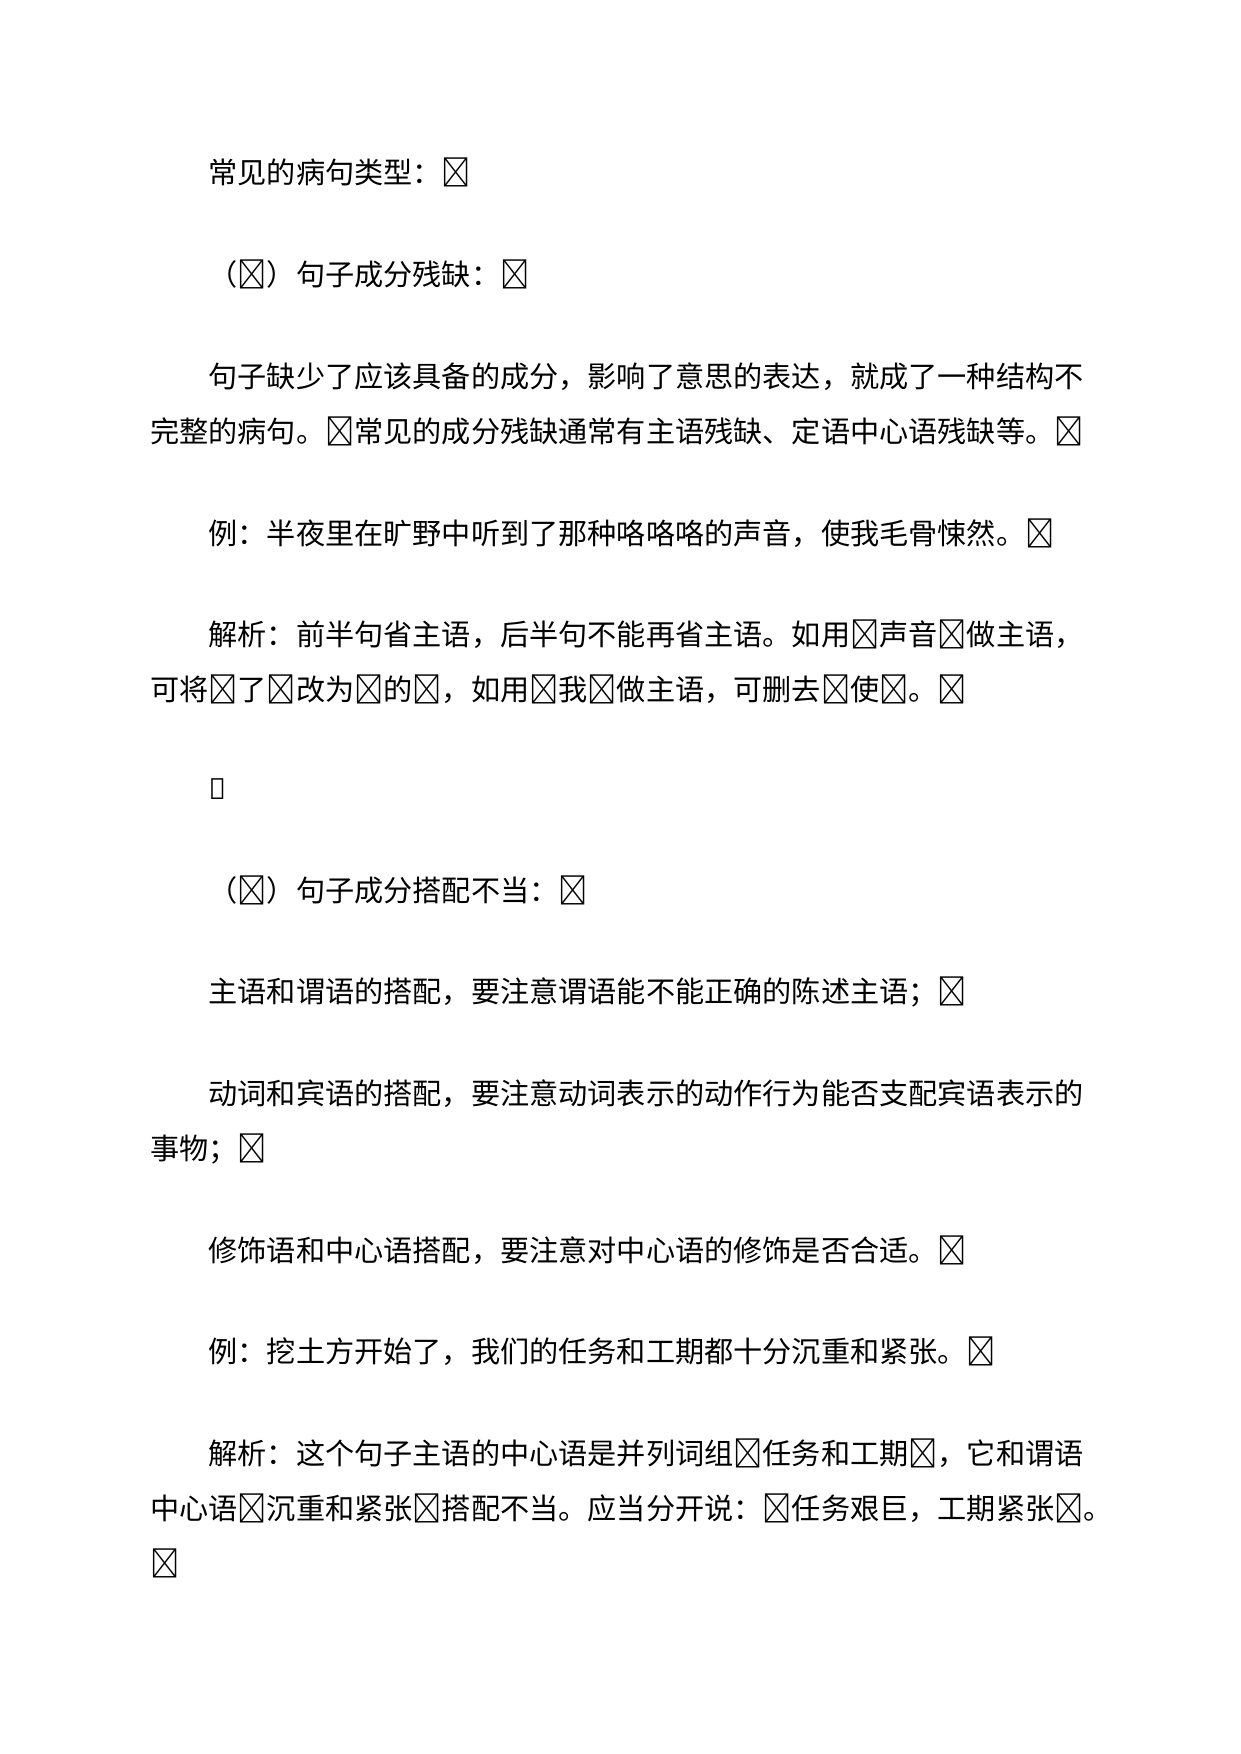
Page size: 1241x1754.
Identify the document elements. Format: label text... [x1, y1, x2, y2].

text （）句子成分残缺： [150, 252, 1090, 294]
text 修饰语和中心语搭配，要注意对中心语的修饰是否合适。 [150, 1227, 1090, 1269]
text  [150, 769, 1090, 808]
text 解析：前半句省主语，后半句不能再省主语。如用声音做主语，可将了改为的，如用我做主语，可删去使。 [150, 612, 1090, 709]
text 句子缺少了应该具备的成分，影响了意思的表达，就成了一种结构不完整的病句。常见的成分残缺通常有主语残缺、定语中心语残缺等。 [150, 353, 1090, 451]
text （）句子成分搭配不当： [150, 867, 1090, 909]
text 例：半夜里在旷野中听到了那种咯咯咯的声音，使我毛骨悚然。 [150, 510, 1090, 552]
text 动词和宾语的搭配，要注意动词表示的动作行为能否支配宾语表示的事物； [150, 1071, 1090, 1168]
text 解析：这个句子主语的中心语是并列词组任务和工期，它和谓语中心语沉重和紧张搭配不当。应当分开说：任务艰巨，工期紧张。 [150, 1431, 1090, 1583]
text 例：挖土方开始了，我们的任务和工期都十分沉重和紧张。 [150, 1329, 1090, 1371]
text 主语和谓语的搭配，要注意谓语能不能正确的陈述主语； [150, 969, 1090, 1011]
text 常见的病句类型： [150, 150, 1090, 192]
